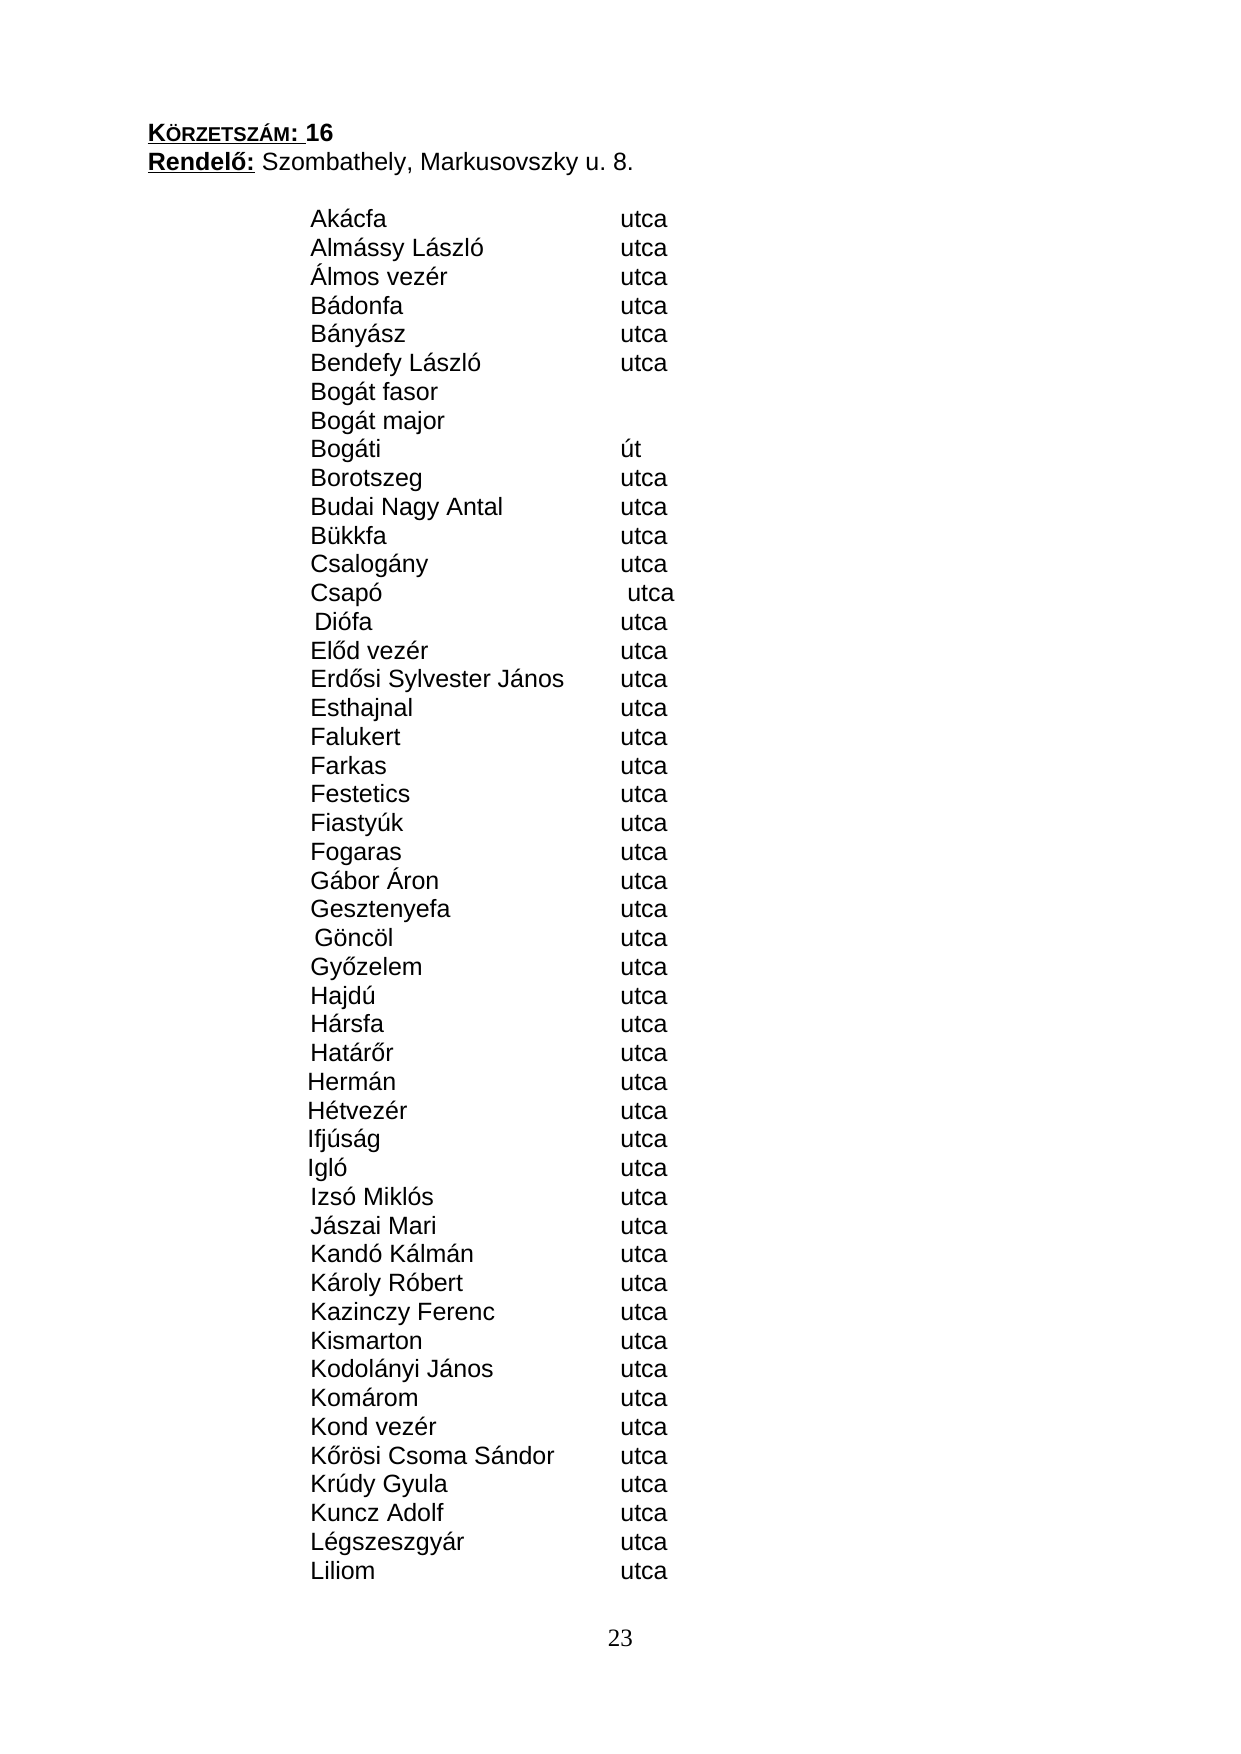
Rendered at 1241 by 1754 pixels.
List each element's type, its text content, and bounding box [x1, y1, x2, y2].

text Bogát fasor [148, 377, 1093, 406]
text Kőrösi Csoma Sándor utca [148, 1441, 1093, 1469]
text Hermán utca [148, 1067, 1093, 1096]
text Liliom utca [148, 1556, 1093, 1584]
text Igló utca [148, 1153, 1093, 1182]
text Izsó Miklós utca [148, 1182, 1093, 1211]
text Ifjúság utca [148, 1124, 1093, 1153]
text Farkas utca [148, 751, 1093, 779]
subtitle Körzetszám: 16 [148, 118, 1093, 147]
text Falukert utca [148, 722, 1093, 751]
text Határőr utca [148, 1038, 1093, 1067]
text Kuncz Adolf utca [148, 1498, 1093, 1527]
text Hársfa utca [148, 1009, 1093, 1038]
text Bogáti út [148, 434, 1093, 463]
text Komárom utca [148, 1383, 1093, 1412]
text Jászai Mari utca [148, 1211, 1093, 1239]
text Festetics utca [148, 779, 1093, 808]
text Kandó Kálmán utca [148, 1239, 1093, 1268]
text Erdősi Sylvester János utca [148, 664, 1093, 693]
text Csalogány utca [148, 549, 1093, 578]
text Fogaras utca [148, 837, 1093, 866]
text Kismarton utca [148, 1326, 1093, 1354]
text Diófa utca [148, 607, 1093, 636]
text Akácfa utca [148, 204, 1093, 233]
text Bogát major [148, 406, 1093, 434]
text Almássy László utca [148, 233, 1093, 262]
text Rendelő: Szombathely, Markusovszky u. 8. [148, 147, 1093, 176]
text Bádonfa utca [148, 291, 1093, 319]
text Gábor Áron utca [148, 866, 1093, 894]
text Bányász utca [148, 319, 1093, 348]
text Gesztenyefa utca [148, 894, 1093, 923]
text Göncöl utca [148, 923, 1093, 952]
text Bendefy László utca [148, 348, 1093, 377]
text Légszeszgyár utca [148, 1527, 1093, 1556]
text Kond vezér utca [148, 1412, 1093, 1441]
text Álmos vezér utca [148, 262, 1093, 291]
text Kazinczy Ferenc utca [148, 1297, 1093, 1326]
text Budai Nagy Antal utca [148, 492, 1093, 521]
text Borotszeg utca [148, 463, 1093, 492]
text Krúdy Gyula utca [148, 1469, 1093, 1498]
text Hétvezér utca [148, 1096, 1093, 1124]
text Károly Róbert utca [148, 1268, 1093, 1297]
text Csapó utca [148, 578, 1093, 607]
text Előd vezér utca [148, 636, 1093, 664]
text Kodolányi János utca [148, 1354, 1093, 1383]
text Fiastyúk utca [148, 808, 1093, 837]
text Bükkfa utca [148, 521, 1093, 549]
text Esthajnal utca [148, 693, 1093, 722]
text Hajdú utca [148, 981, 1093, 1009]
text Győzelem utca [148, 952, 1093, 981]
